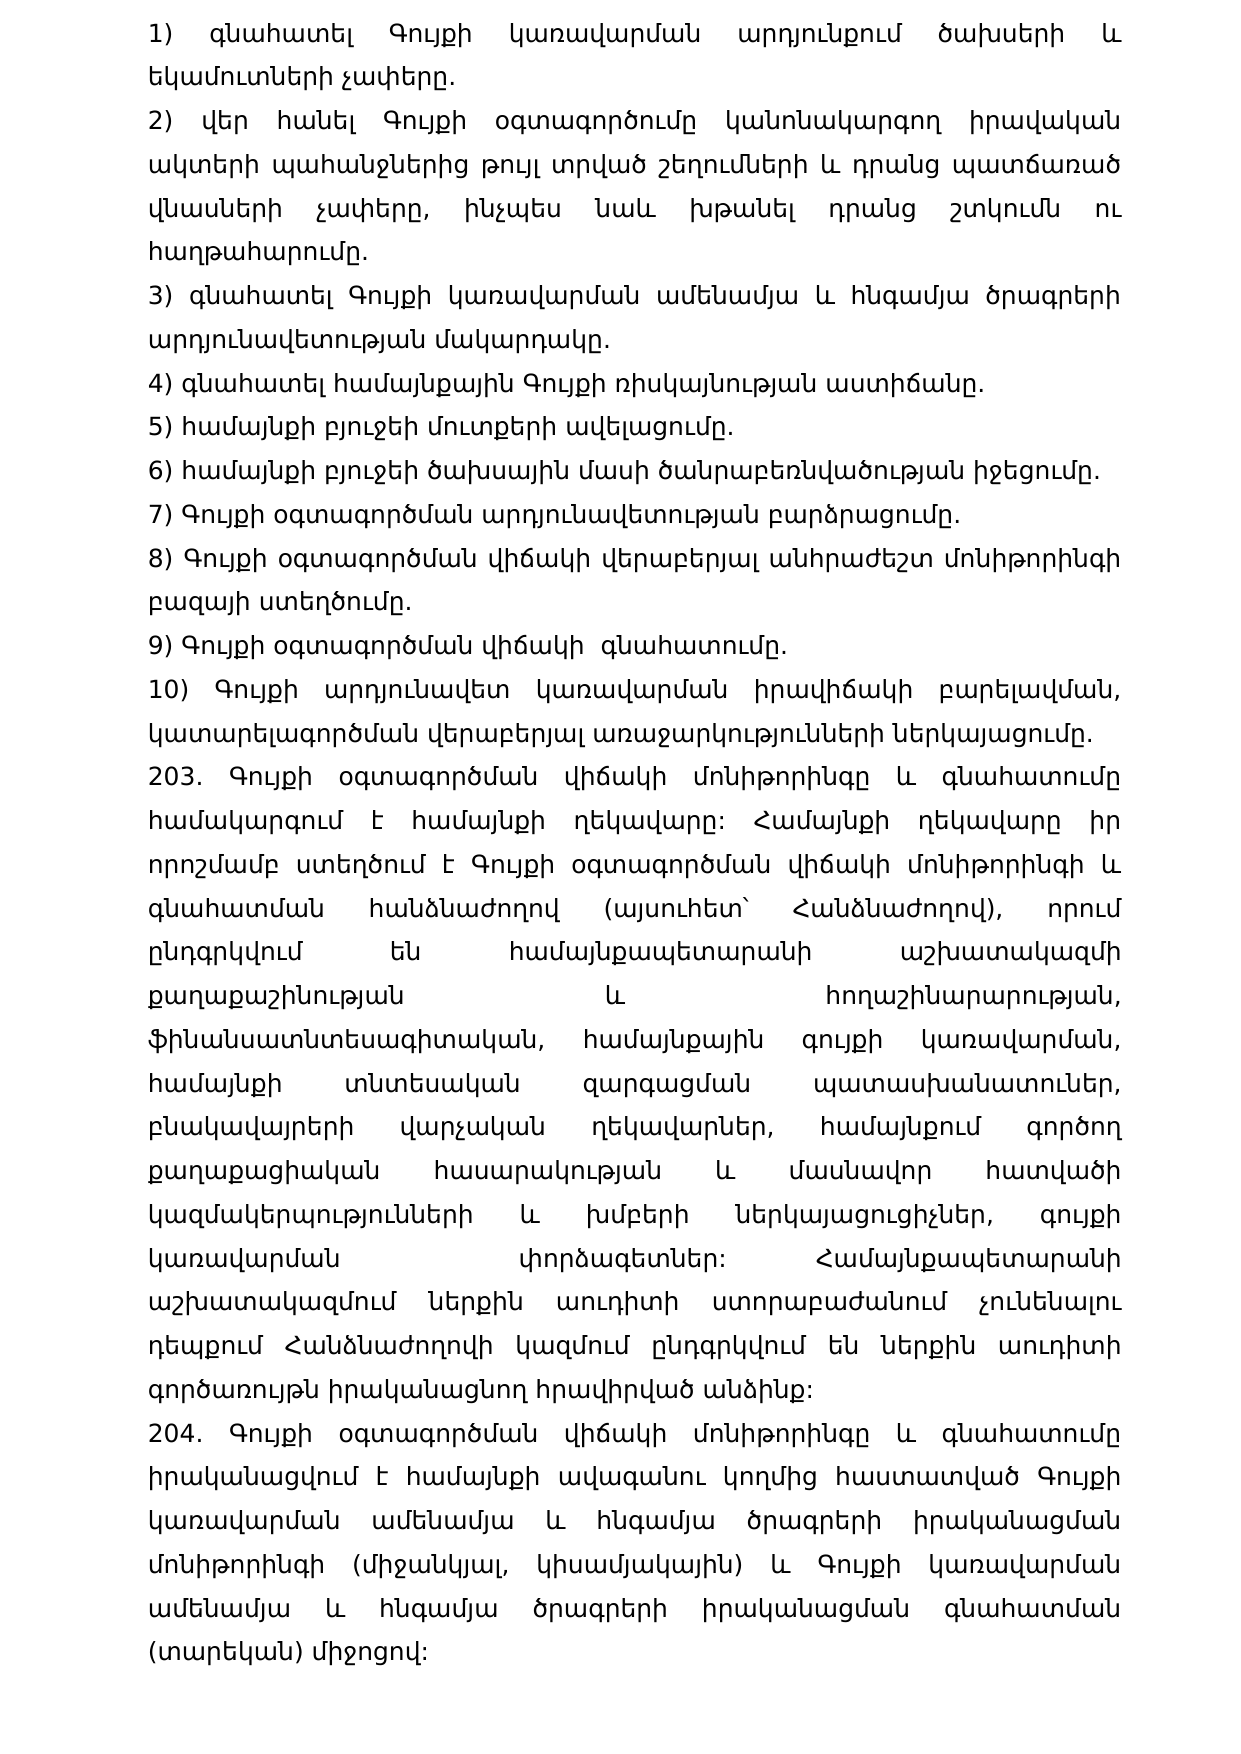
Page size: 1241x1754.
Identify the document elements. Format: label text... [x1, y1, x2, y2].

text 3) գնահատել Գույքի կառավարման ամենամյա և հնգամյա ծրագրերի արդյունավետության մակարդակը. [148, 281, 1122, 354]
text 2) վեր հանել Գույքի օգտագործումը կանոնակարգող իրավական ակտերի պահանջներից թույլ տրված շեղումների և դրանց պատճառած վնասների չափերը, ինչպես նաև խթանել դրանց շտկումն ու հաղթահարումը. [148, 106, 1122, 267]
text 9) Գույքի օգտագործման վիճակի գնահատումը. [148, 631, 1122, 660]
text 10) Գույքի արդյունավետ կառավարման իրավիճակի բարելավման, կատարելագործման վերաբերյալ առաջարկությունների ներկայացումը. [148, 675, 1122, 748]
text 7) Գույքի օգտագործման արդյունավետության բարձրացումը. [148, 500, 1122, 529]
text 8) Գույքի օգտագործման վիճակի վերաբերյալ անհրաժեշտ մոնիթորինգի բազայի ստեղծումը. [148, 544, 1122, 617]
text 4) գնահատել համայնքային Գույքի ռիսկայնության աստիճանը. [148, 369, 1122, 398]
text 204. Գույքի օգտագործման վիճակի մոնիթորինգը և գնահատումը իրականացվում է համայնքի ավագանու կողմից հաստատված Գույքի կառավարման ամենամյա և հնգամյա ծրագրերի իրականացման մոնիթորինգի (միջանկյալ, կիսամյակային) և Գույքի կառավարման ամենամյա և հնգամյա ծրագրերի իրականացման գնահատման (տարեկան) միջոցով: [148, 1419, 1122, 1667]
text 6) համայնքի բյուջեի ծախսային մասի ծանրաբեռնվածության իջեցումը. [148, 456, 1122, 485]
text 1) գնահատել Գույքի կառավարման արդյունքում ծախսերի և եկամուտների չափերը. [148, 19, 1122, 92]
text 5) համայնքի բյուջեի մուտքերի ավելացումը. [148, 412, 1122, 442]
text 203. Գույքի օգտագործման վիճակի մոնիթորինգը և գնահատումը համակարգում է համայնքի ղեկավարը: Համայնքի ղեկավարը իր որոշմամբ ստեղծում է Գույքի օգտագործման վիճակի մոնիթորինգի և գնահատման հանձնաժողով (այսուհետ՝ Հանձնաժողով), որում ընդգրկվում են համայնքապետարանի աշխատակազմի քաղաքաշինության և հողաշինարարության, ֆինանսատնտեսագիտական, համայնքային գույքի կառավարման, համայնքի տնտեսական զարգացման պատասխանատուներ, բնակավայրերի վարչական ղեկավարներ, համայնքում գործող քաղաքացիական հասարակության և մասնավոր հատվածի կազմակերպությունների և խմբերի ներկայացուցիչներ, գույքի կառավարման փորձագետներ: Համայնքապետարանի աշխատակազմում ներքին աուդիտի ստորաբաժանում չունենալու դեպքում Հանձնաժողովի կազմում ընդգրկվում են ներքին աուդիտի գործառույթն իրականացնող հրավիրված անձինք: [148, 762, 1122, 1404]
